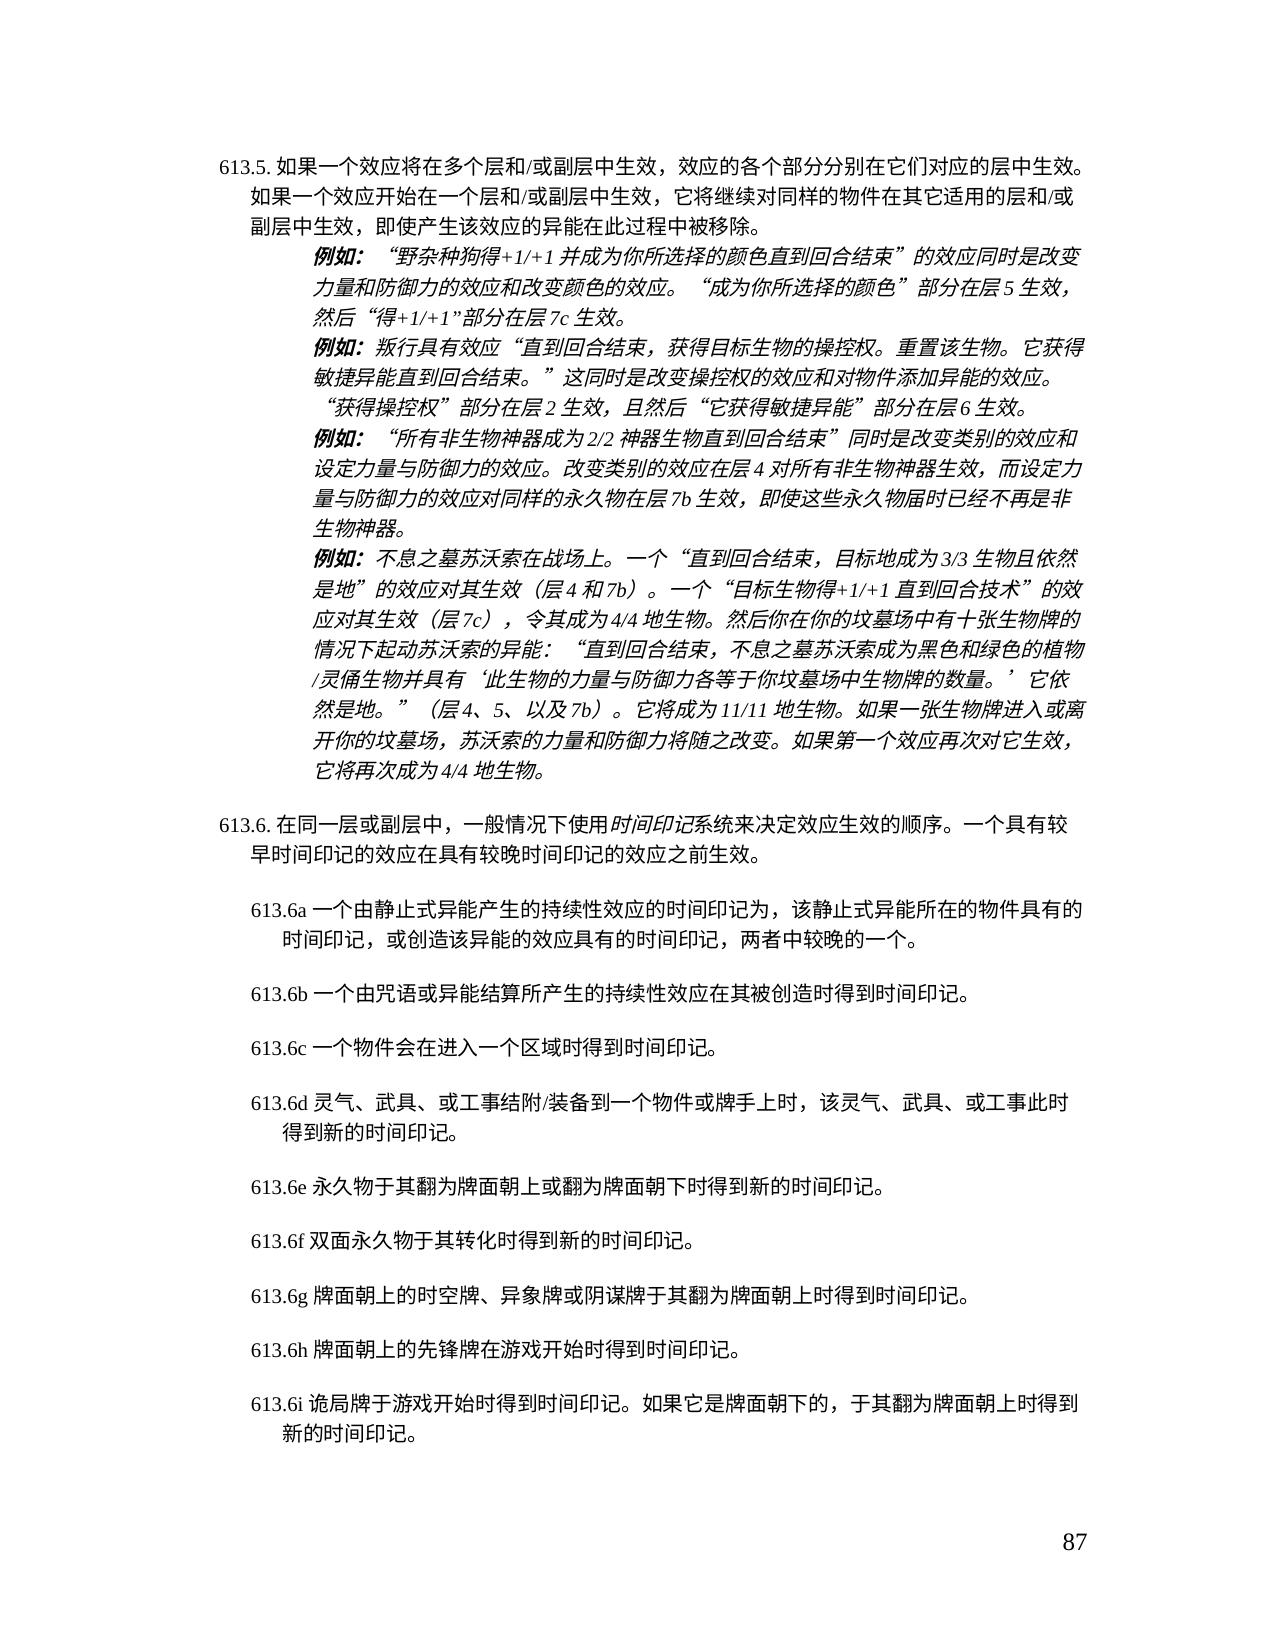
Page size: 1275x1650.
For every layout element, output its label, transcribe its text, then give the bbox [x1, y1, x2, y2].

text 613.6e 永久物于其翻为牌面朝上或翻为牌面朝下时得到新的时间印记。 [251, 1170, 1087, 1201]
text 例如：叛行具有效应“直到回合结束，获得目标生物的操控权。重置该生物。它获得敏捷异能直到回合结束。”这同时是改变操控权的效应和对物件添加异能的效应。“获得操控权”部分在层2生效，且然后“它获得敏捷异能”部分在层6生效。 [312, 331, 1087, 422]
text 例如：“所有非生物神器成为2/2神器生物直到回合结束”同时是改变类别的效应和设定力量与防御力的效应。改变类别的效应在层4对所有非生物神器生效，而设定力量与防御力的效应对同样的永久物在层7b生效，即使这些永久物届时已经不再是非生物神器。 [312, 422, 1087, 543]
text 613.6g 牌面朝上的时空牌、异象牌或阴谋牌于其翻为牌面朝上时得到时间印记。 [251, 1279, 1087, 1309]
text 例如：“野杂种狗得+1/+1并成为你所选择的颜色直到回合结束”的效应同时是改变力量和防御力的效应和改变颜色的效应。“成为你所选择的颜色”部分在层5生效，然后“得+1/+1”部分在层7c生效。 [312, 241, 1087, 331]
text 613.6h 牌面朝上的先锋牌在游戏开始时得到时间印记。 [251, 1333, 1087, 1363]
text 例如：不息之墓苏沃索在战场上。一个“直到回合结束，目标地成为3/3生物且依然是地”的效应对其生效（层4和7b）。一个“目标生物得+1/+1直到回合技术”的效应对其生效（层7c），令其成为4/4地生物。然后你在你的坟墓场中有十张生物牌的情况下起动苏沃索的异能：“直到回合结束，不息之墓苏沃索成为黑色和绿色的植物/灵俑生物并具有‘此生物的力量与防御力各等于你坟墓场中生物牌的数量。’它依然是地。”（层4、5、以及7b）。它将成为11/11地生物。如果一张生物牌进入或离开你的坟墓场，苏沃索的力量和防御力将随之改变。如果第一个效应再次对它生效，它将再次成为4/4地生物。 [312, 543, 1087, 784]
text 613.5. 如果一个效应将在多个层和/或副层中生效，效应的各个部分分别在它们对应的层中生效。如果一个效应开始在一个层和/或副层中生效，它将继续对同样的物件在其它适用的层和/或副层中生效，即使产生该效应的异能在此过程中被移除。 [219, 150, 1087, 241]
text 613.6. 在同一层或副层中，一般情况下使用时间印记系统来决定效应生效的顺序。一个具有较早时间印记的效应在具有较晚时间印记的效应之前生效。 [219, 808, 1087, 869]
text 613.6d 灵气、武具、或工事结附/装备到一个物件或牌手上时，该灵气、武具、或工事此时得到新的时间印记。 [251, 1086, 1087, 1146]
text 613.6b 一个由咒语或异能结算所产生的持续性效应在其被创造时得到时间印记。 [251, 977, 1087, 1008]
text 613.6f 双面永久物于其转化时得到新的时间印记。 [251, 1225, 1087, 1255]
text 613.6i 诡局牌于游戏开始时得到时间印记。如果它是牌面朝下的，于其翻为牌面朝上时得到新的时间印记。 [251, 1387, 1087, 1448]
text 613.6a 一个由静止式异能产生的持续性效应的时间印记为，该静止式异能所在的物件具有的时间印记，或创造该异能的效应具有的时间印记，两者中较晚的一个。 [251, 893, 1087, 953]
text 613.6c 一个物件会在进入一个区域时得到时间印记。 [251, 1032, 1087, 1062]
